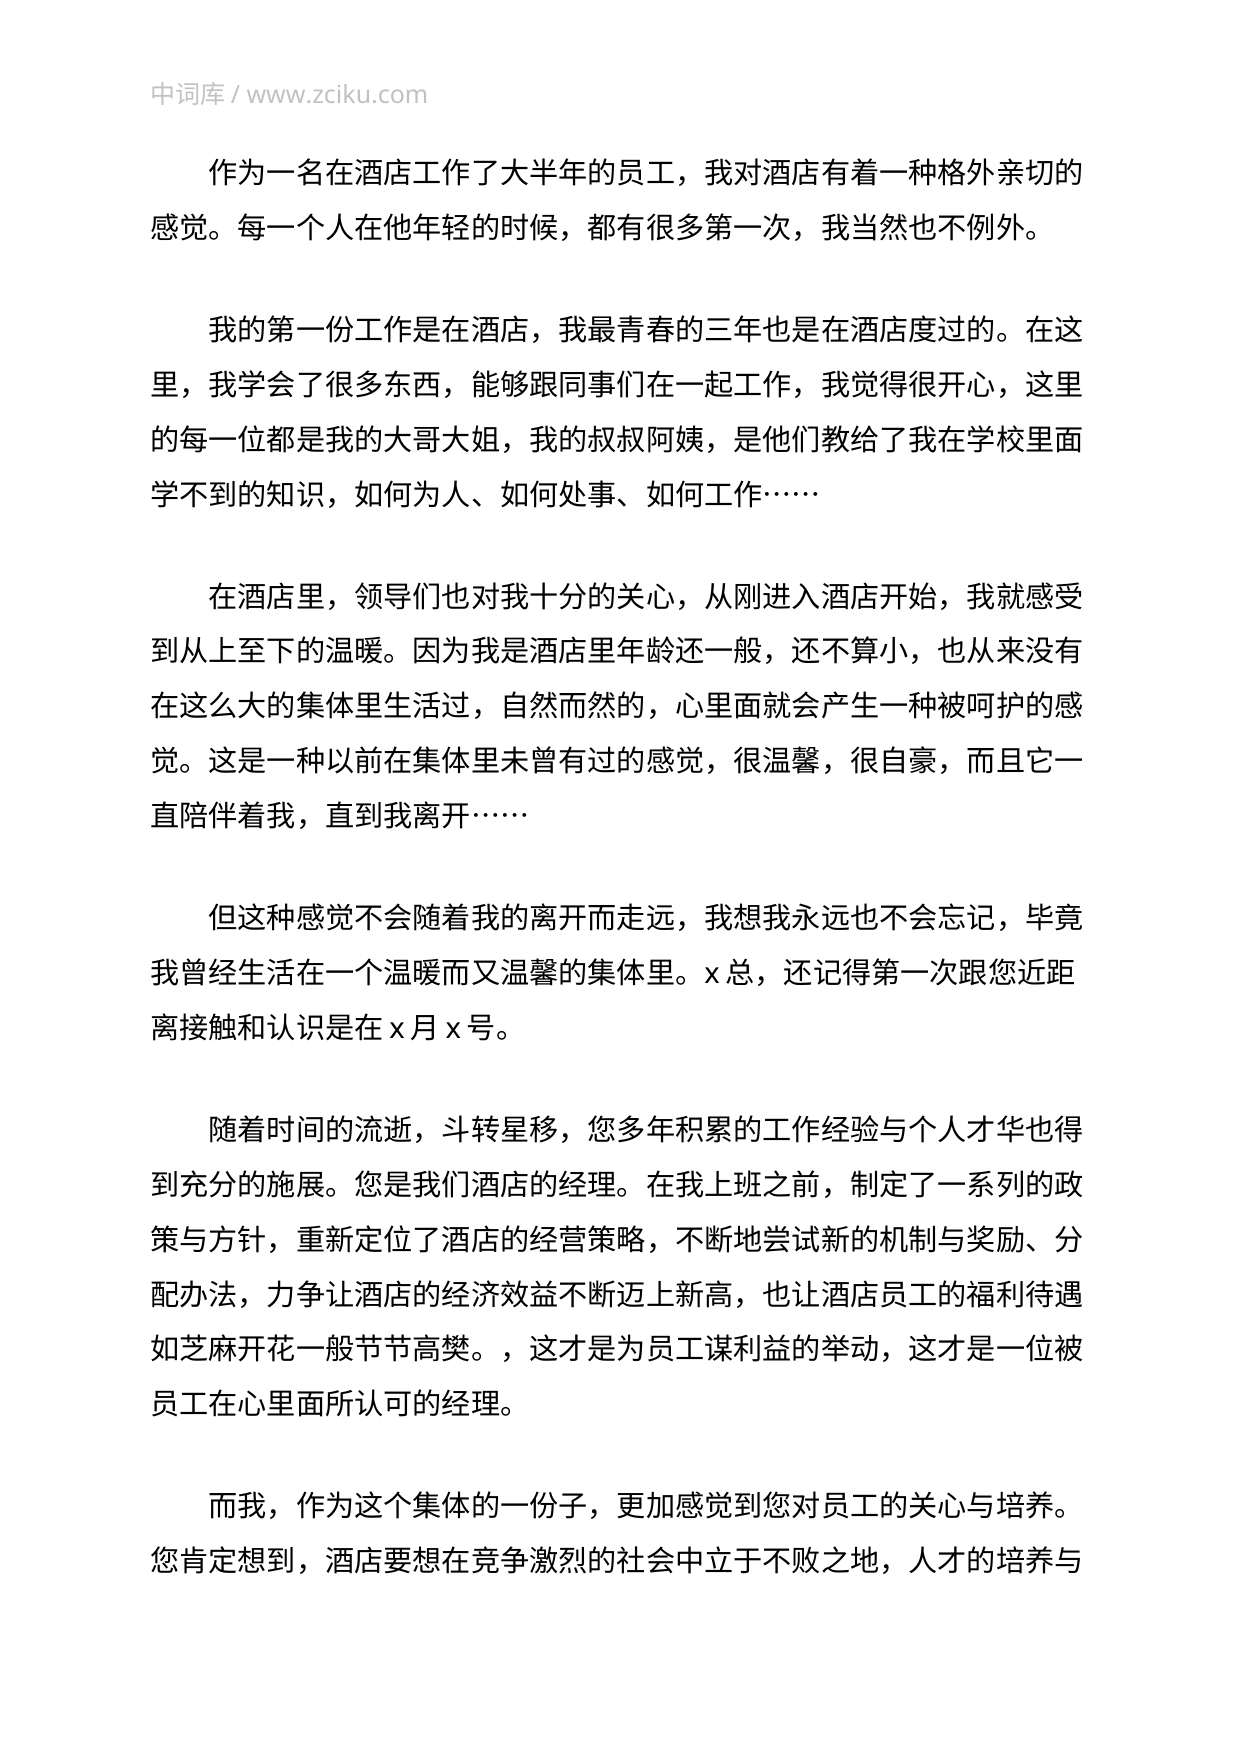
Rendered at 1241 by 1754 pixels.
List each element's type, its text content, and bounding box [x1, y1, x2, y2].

text 作为一名在酒店工作了大半年的员工，我对酒店有着一种格外亲切的感觉。每一个人在他年轻的时候，都有很多第一次，我当然也不例外。 [150, 150, 1090, 247]
text 我的第一份工作是在酒店，我最青春的三年也是在酒店度过的。在这里，我学会了很多东西，能够跟同事们在一起工作，我觉得很开心，这里的每一位都是我的大哥大姐，我的叔叔阿姨，是他们教给了我在学校里面学不到的知识，如何为人、如何处事、如何工作…… [150, 307, 1090, 514]
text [150, 1483, 1090, 1580]
text 在酒店里，领导们也对我十分的关心，从刚进入酒店开始，我就感受到从上至下的温暖。因为我是酒店里年龄还一般，还不算小，也从来没有在这么大的集体里生活过，自然而然的，心里面就会产生一种被呵护的感觉。这是一种以前在集体里未曾有过的感觉，很温馨，很自豪，而且它一直陪伴着我，直到我离开…… [150, 573, 1090, 835]
text 随着时间的流逝，斗转星移，您多年积累的工作经验与个人才华也得到充分的施展。您是我们酒店的经理。在我上班之前，制定了一系列的政策与方针，重新定位了酒店的经营策略，不断地尝试新的机制与奖励、分配办法，力争让酒店的经济效益不断迈上新高，也让酒店员工的福利待遇如芝麻开花一般节节高樊。，这才是为员工谋利益的举动，这才是一位被员工在心里面所认可的经理。 [150, 1106, 1090, 1423]
text 但这种感觉不会随着我的离开而走远，我想我永远也不会忘记，毕竟我曾经生活在一个温暖而又温馨的集体里。x总，还记得第一次跟您近距离接触和认识是在x月x号。 [150, 894, 1090, 1047]
